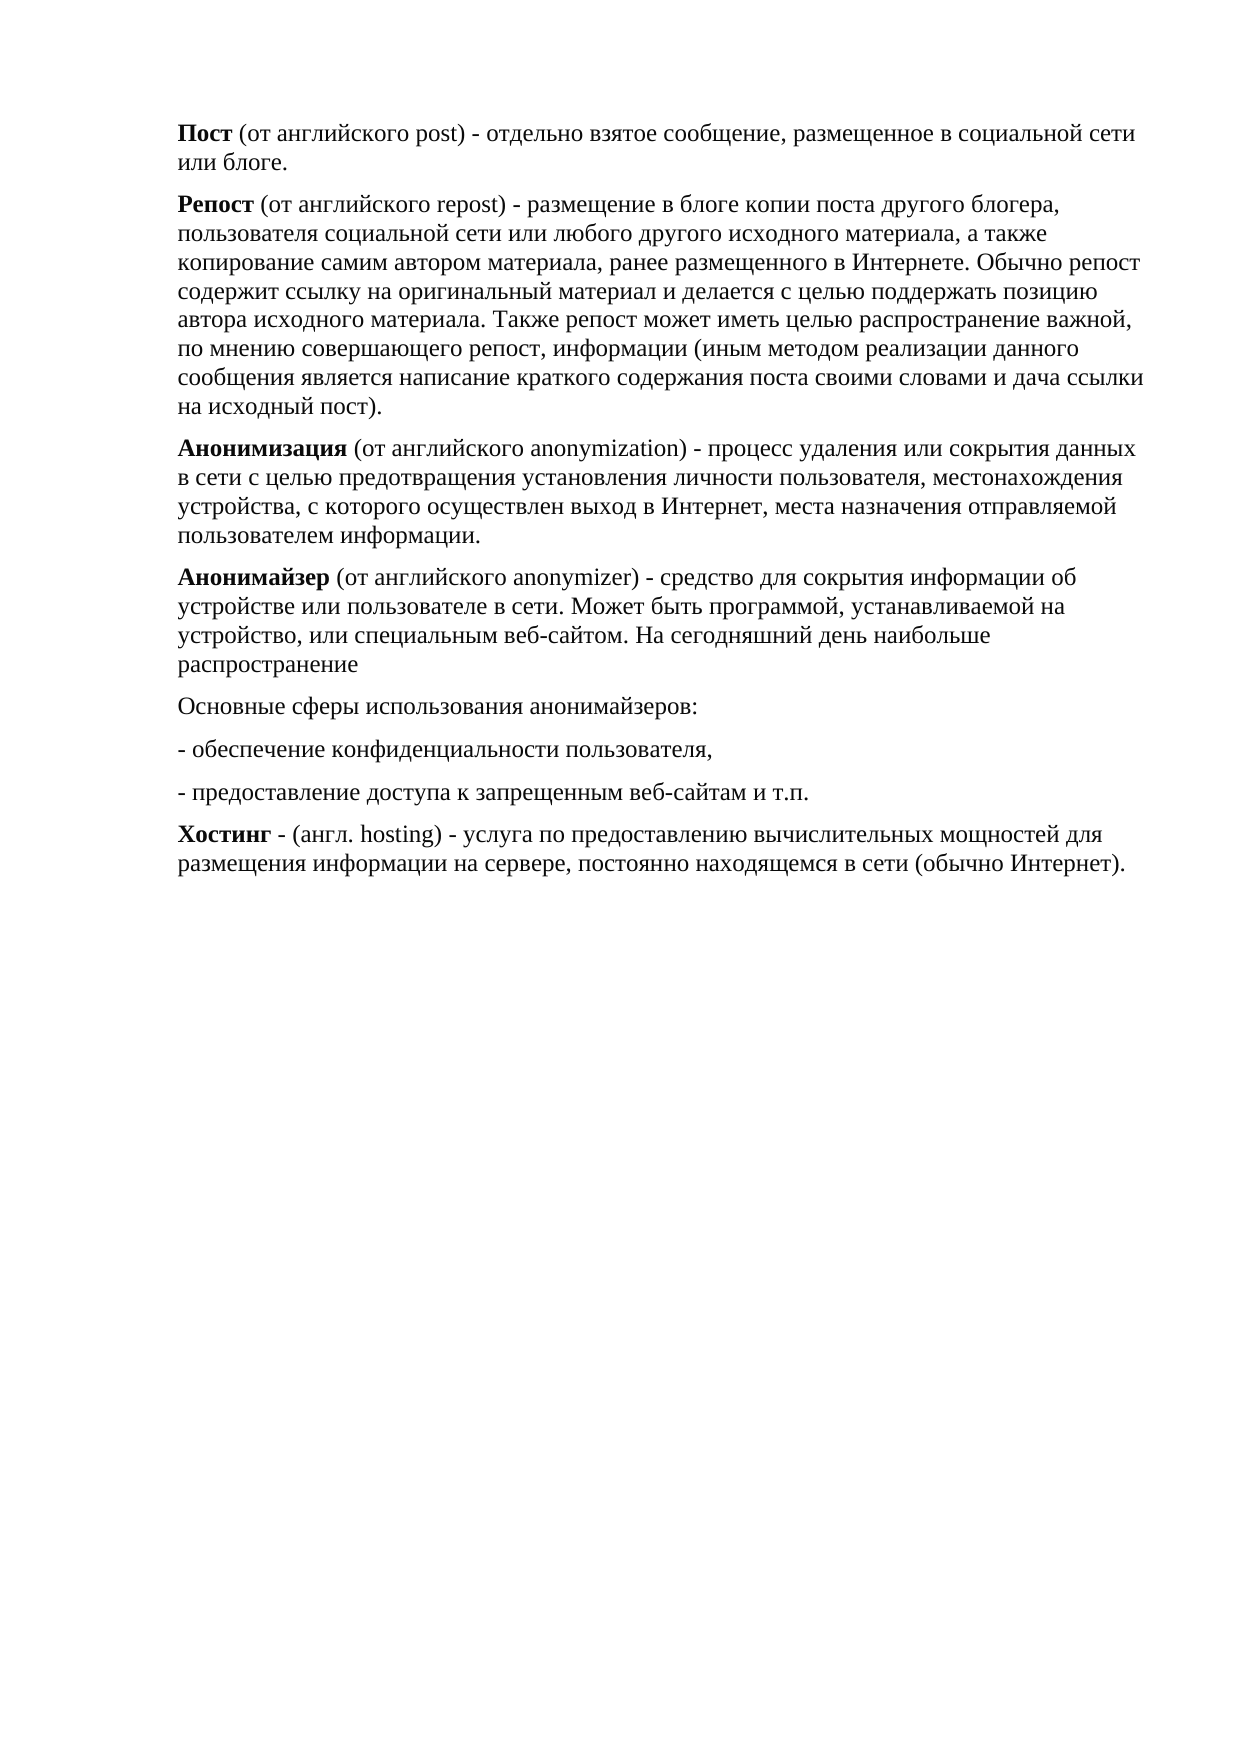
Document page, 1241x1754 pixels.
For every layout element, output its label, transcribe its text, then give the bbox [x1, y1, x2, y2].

text Анонимизация (от английского anonymization) - процесс удаления или сокрытия данных в сети с целью предотвращения установления личности пользователя, местонахождения устройства, с которого осуществлен выход в Интернет, места назначения отправляемой пользователем информации. [177, 433, 1152, 548]
text Хостинг - (англ. hosting) - услуга по предоставлению вычислительных мощностей для размещения информации на сервере, постоянно находящемся в сети (обычно Интернет). [177, 819, 1152, 877]
text Анонимайзер (от английского anonymizer) - средство для сокрытия информации об устройстве или пользователе в сети. Может быть программой, устанавливаемой на устройство, или специальным веб-сайтом. На сегодняшний день наибольше распространение [177, 562, 1152, 677]
text Репост (от английского repost) - размещение в блоге копии поста другого блогера, пользователя социальной сети или любого другого исходного материала, а также копирование самим автором материала, ранее размещенного в Интернете. Обычно репост содержит ссылку на оригинальный материал и делается с целью поддержать позицию автора исходного материала. Также репост может иметь целью распространение важной, по мнению совершающего репост, информации (иным методом реализации данного сообщения является написание краткого содержания поста своими словами и дача ссылки на исходный пост). [177, 189, 1152, 419]
text - обеспечение конфиденциальности пользователя, [177, 734, 1152, 763]
text - предоставление доступа к запрещенным веб-сайтам и т.п. [177, 777, 1152, 806]
text Пост (от английского post) - отдельно взятое сообщение, размещенное в социальной сети или блоге. [177, 118, 1152, 176]
text Основные сферы использования анонимайзеров: [177, 691, 1152, 720]
